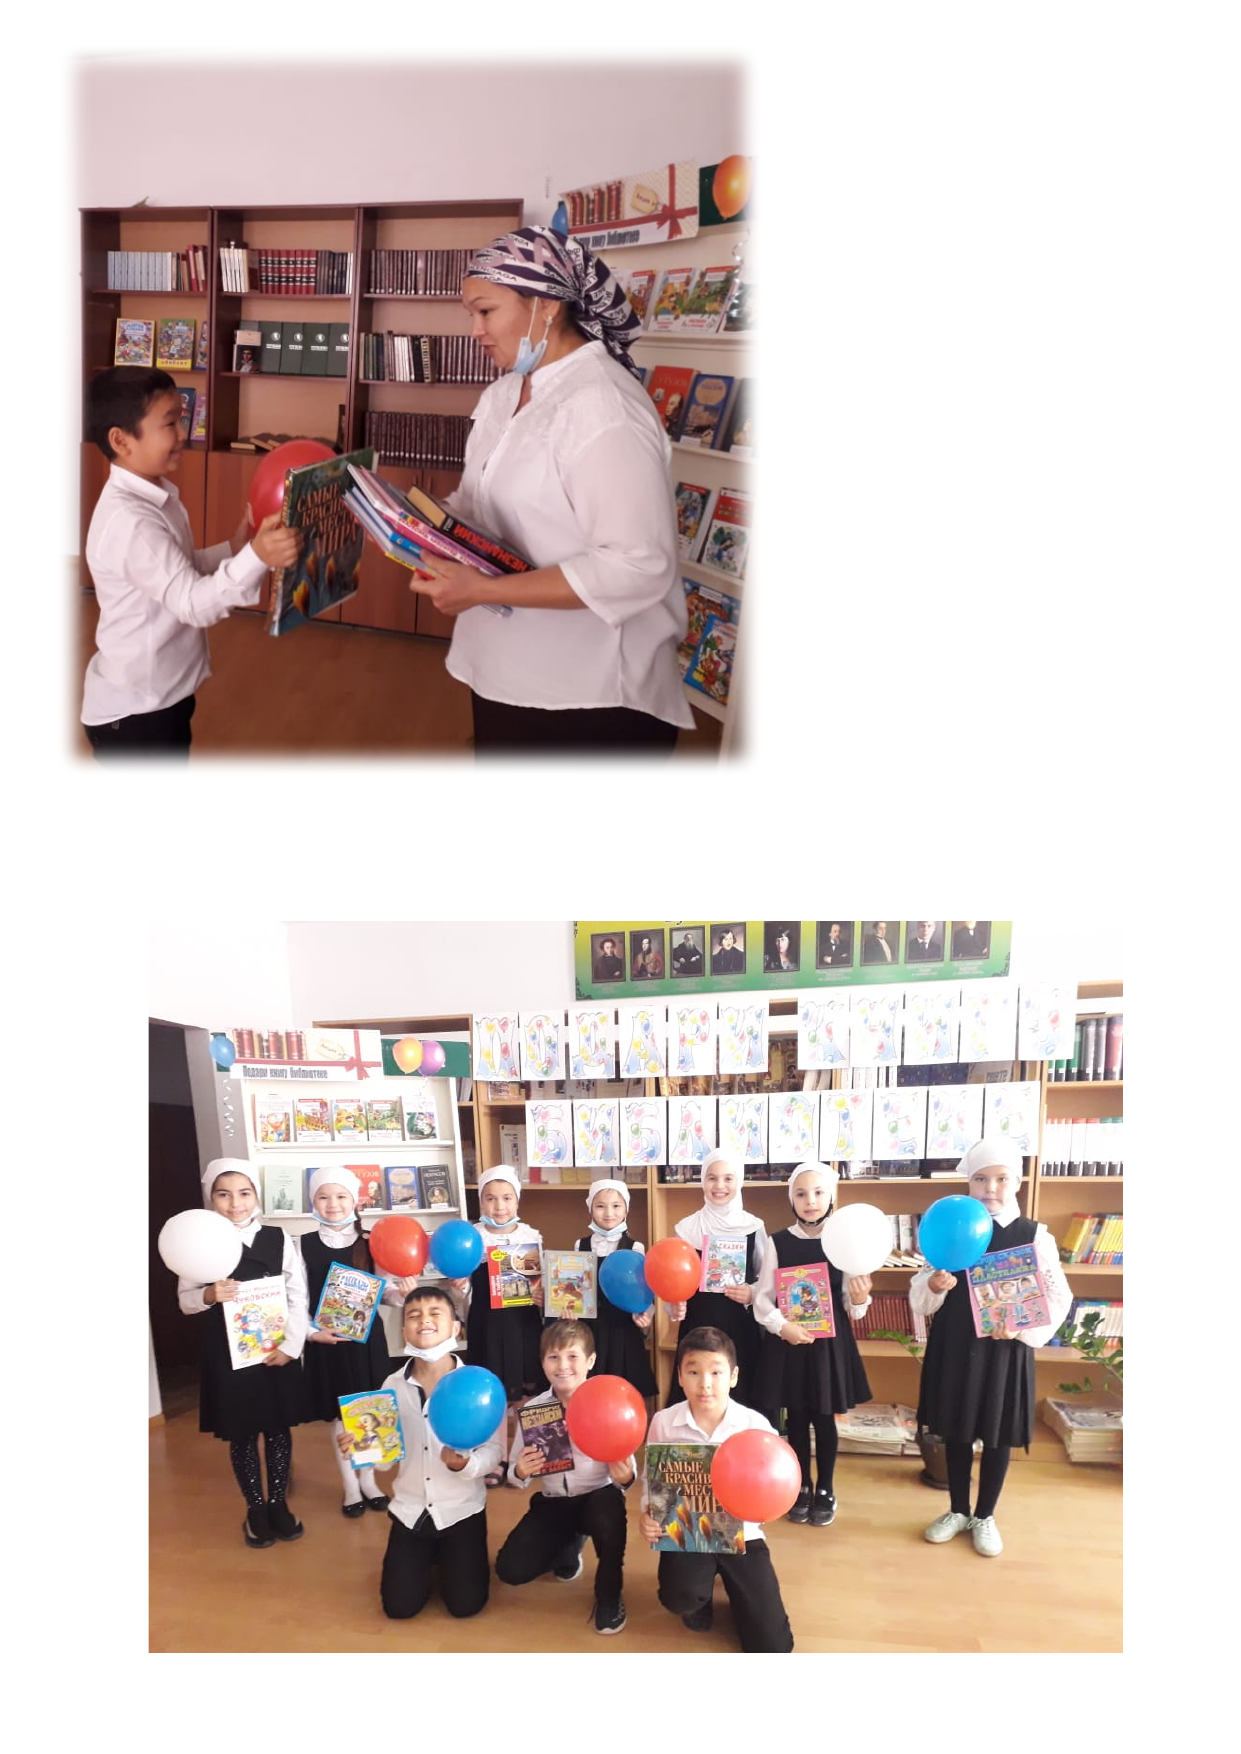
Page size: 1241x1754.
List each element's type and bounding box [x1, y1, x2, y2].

picture [87, 73, 732, 746]
picture [148, 921, 1123, 1653]
